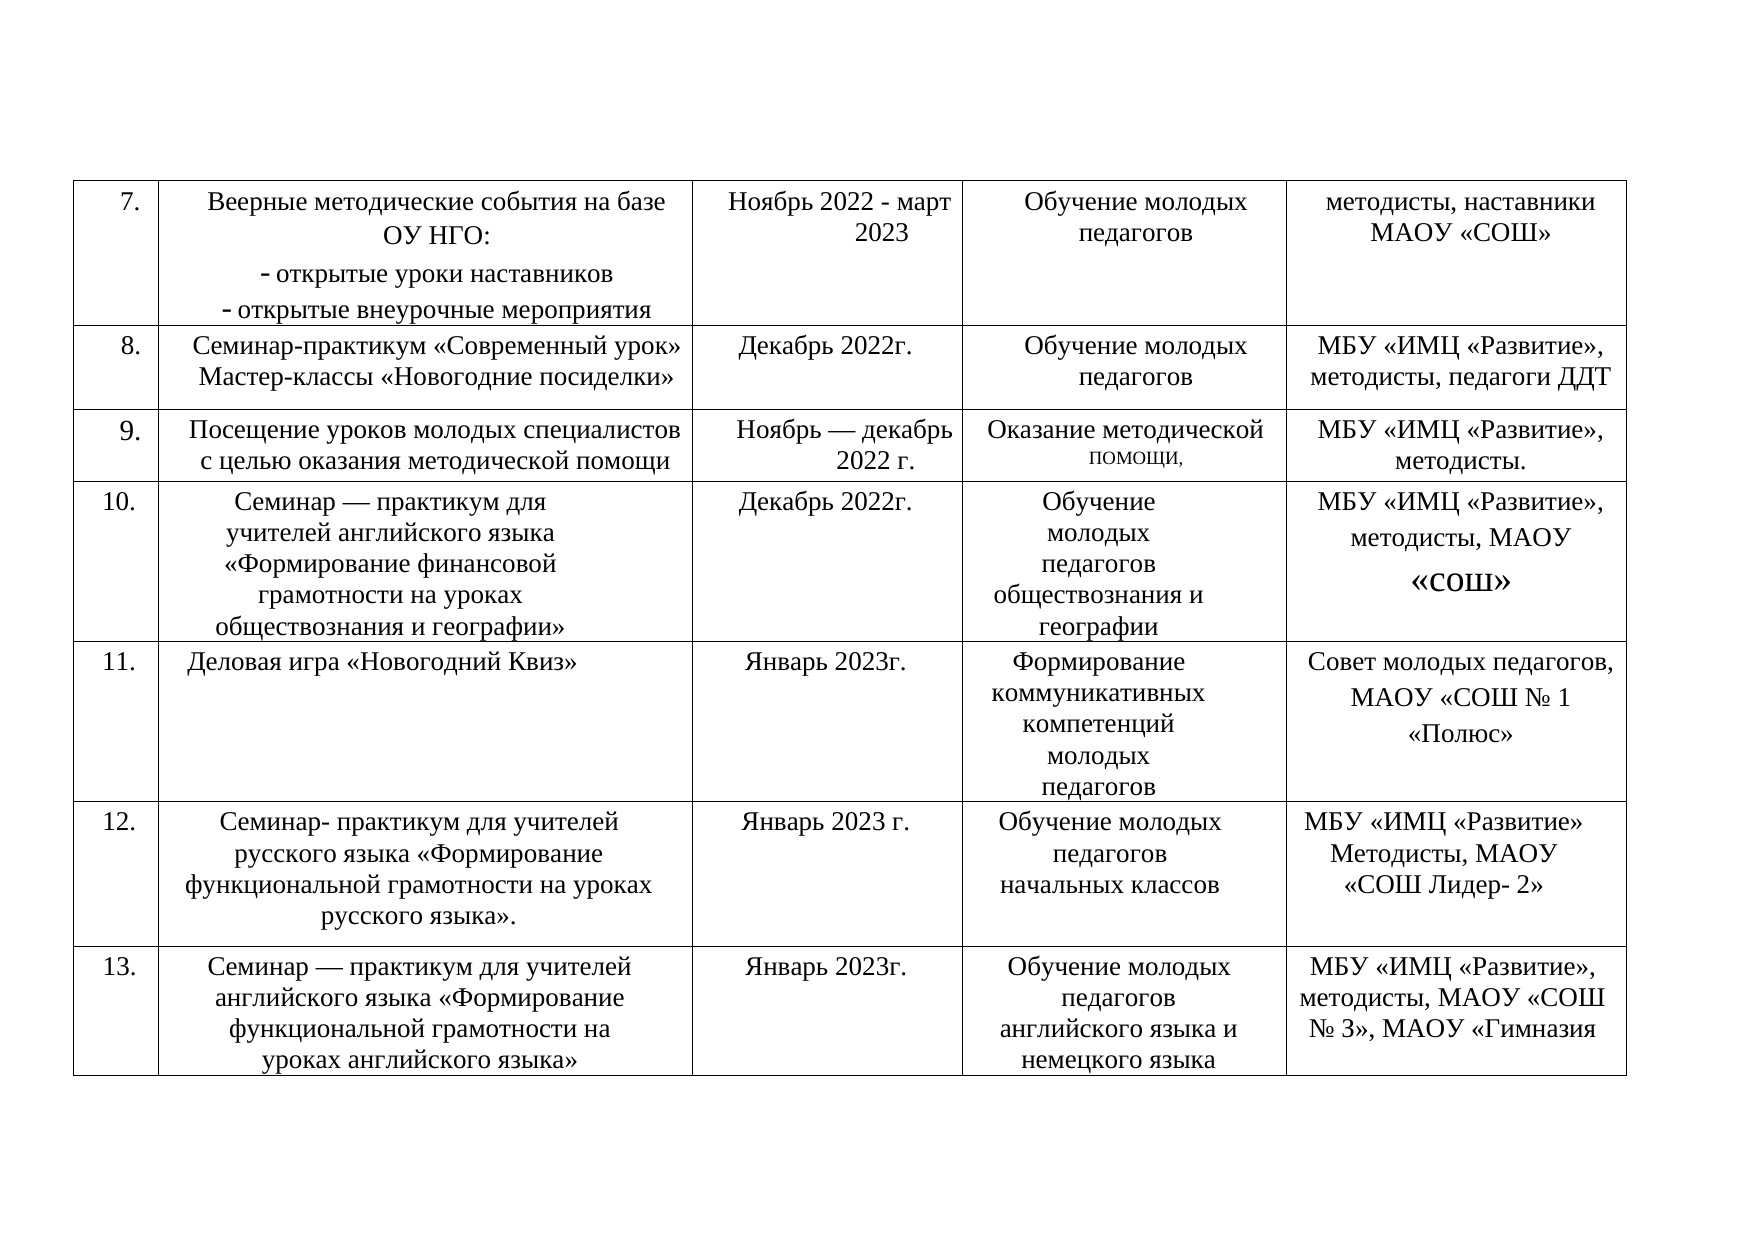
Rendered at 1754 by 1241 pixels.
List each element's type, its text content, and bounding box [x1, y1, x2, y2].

table_cell Январь 2023 г. [693, 802, 962, 946]
table_cell Январь 2023г. [693, 947, 962, 1074]
table_cell Совет молодых педагогов, МАОУ «СОШ № 1 «Полюс» [1287, 642, 1626, 801]
table_cell МБУ «ИМЦ «Развитие», методисты, педагоги ДДТ [1287, 326, 1626, 409]
table_cell МБУ «ИМЦ «Развитие», методисты, МАОУ «СОШ № З», МАОУ «Гимназия [1287, 947, 1626, 1074]
table_cell Семинар — практикум для учителей английского языка «Формирование функциональной грамотности на уроках английского языка» [159, 947, 692, 1074]
table_header Обучение молодых педагогов [963, 181, 1286, 325]
table_cell Посещение уроков молодых специалистов с целью оказания методической помощи [159, 410, 692, 481]
table_cell Ноябрь — декабрь 2022 г. [693, 410, 962, 481]
table_cell Семинар-практикум «Современный урок» Мастер-классы «Новогодние посиделки» [159, 326, 692, 409]
table_cell 13. [74, 947, 158, 1074]
table_cell Деловая игра «Новогодний Квиз» [159, 642, 692, 801]
table_cell Обучение молодых педагогов начальных классов [963, 802, 1286, 946]
table_cell Формирование коммуникативных компетенций молодых педагогов [963, 642, 1286, 801]
table_cell 11. [74, 642, 158, 801]
table_cell Обучение молодых педагогов английского языка и немецкого языка [963, 947, 1286, 1074]
table_cell Семинар- практикум для учителей русского языка «Формирование функциональной грамотности на уроках русского языка». [159, 802, 692, 946]
table_cell 10. [74, 482, 158, 641]
table_cell Январь 2023г. [693, 642, 962, 801]
table_cell МБУ «ИМЦ «Развитие» Методисты, МАОУ «СОШ Лидер- 2» [1287, 802, 1626, 946]
table_cell Обучение молодых педагогов обществознания и географии [963, 482, 1286, 641]
table_header 7. [74, 181, 158, 325]
table_cell 8. [74, 326, 158, 409]
table_cell Семинар — практикум для учителей английского языка «Формирование финансовой грамотности на уроках обществознания и географии» [159, 482, 692, 641]
table_header Веерные методические события на базе ОУ НГО: открытые уроки наставников открытые внеурочные мероприятия [159, 181, 692, 325]
table_cell Обучение молодых педагогов [963, 326, 1286, 409]
table_cell Декабрь 2022г. [693, 482, 962, 641]
table_cell 9. [74, 410, 158, 481]
table_cell 12. [74, 802, 158, 946]
table_cell МБУ «ИМЦ «Развитие», методисты, МАОУ «сош» [1287, 482, 1626, 641]
table_header методисты, наставники МАОУ «СОШ» [1287, 181, 1626, 325]
table_header Ноябрь 2022 - март 2023 [693, 181, 962, 325]
table_cell Оказание методической ПОМОЩИ, [963, 410, 1286, 481]
table_cell МБУ «ИМЦ «Развитие», методисты. [1287, 410, 1626, 481]
table_cell Декабрь 2022г. [693, 326, 962, 409]
